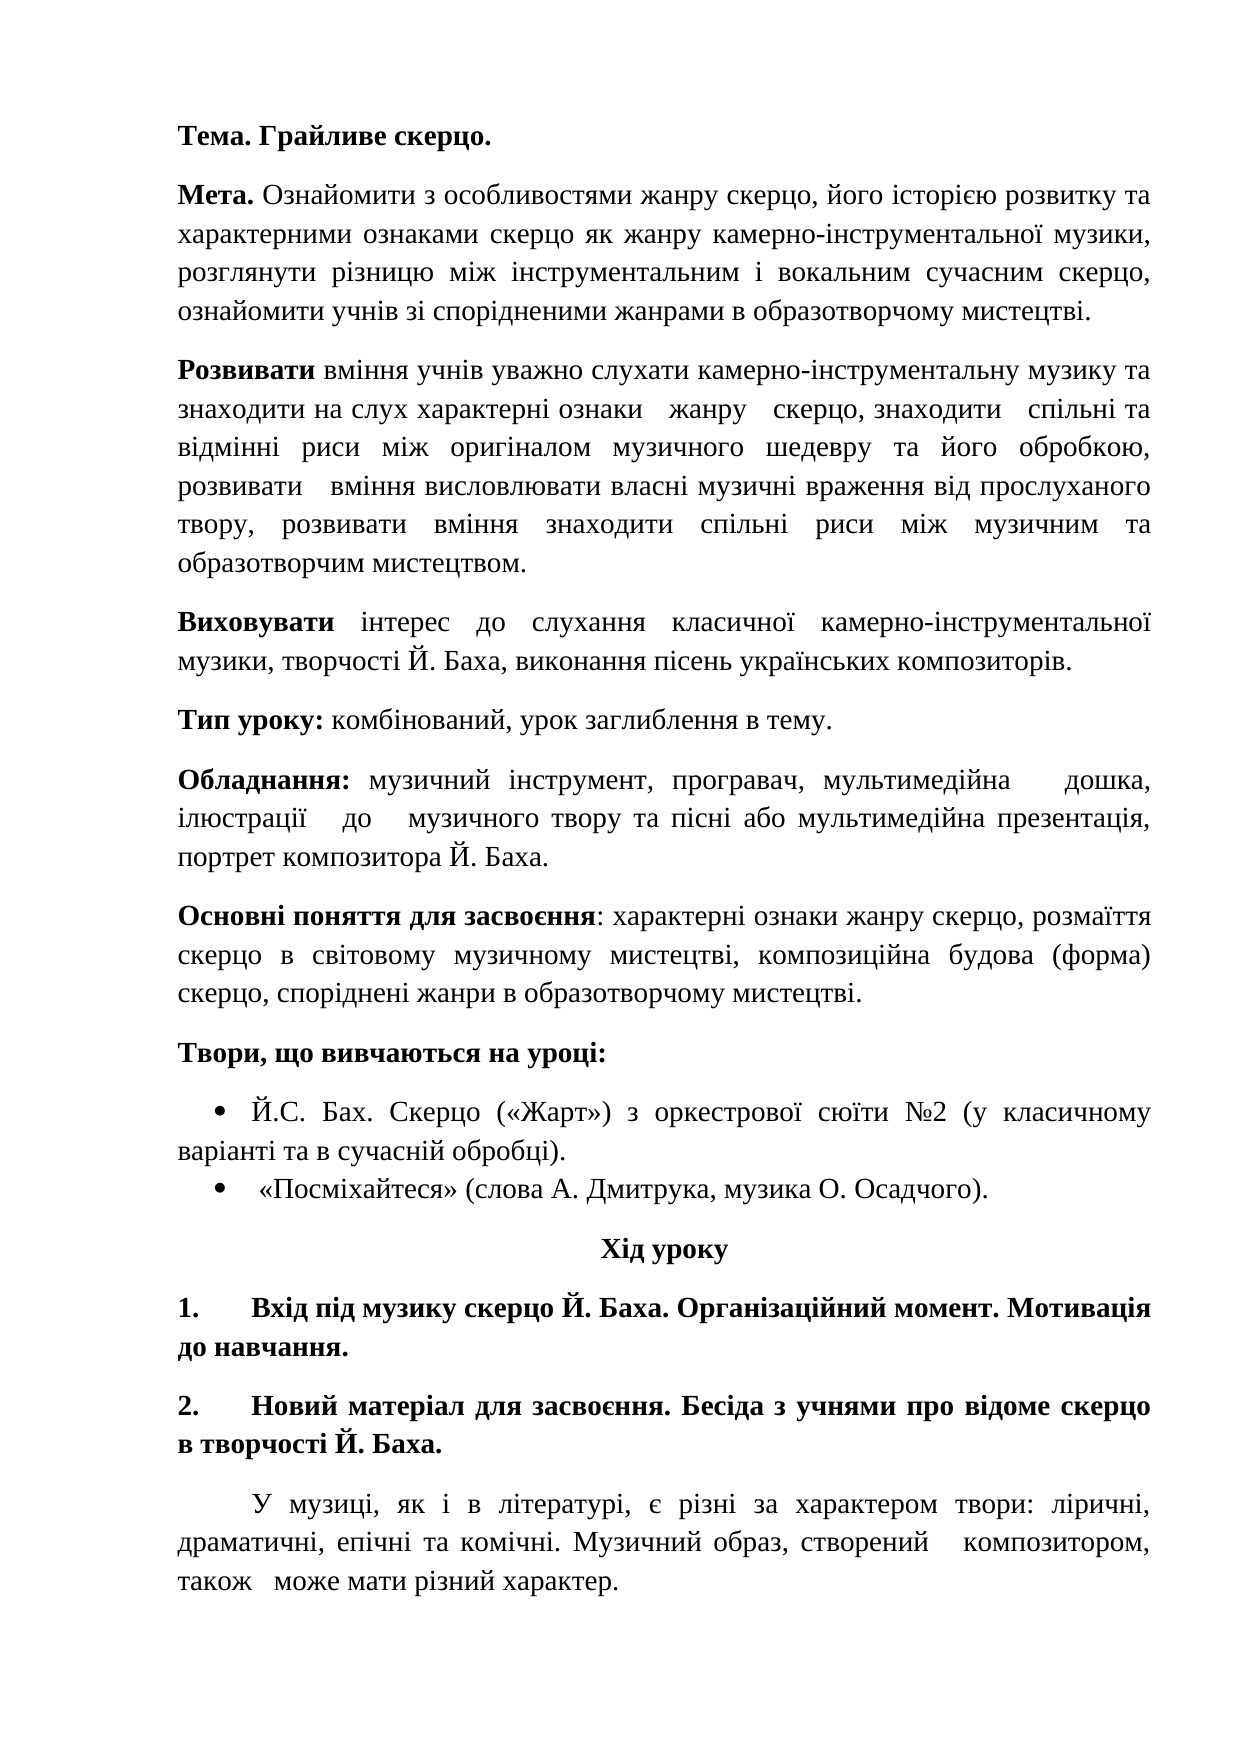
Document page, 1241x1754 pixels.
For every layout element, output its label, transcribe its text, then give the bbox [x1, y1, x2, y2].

text Тема. Грайливе скерцо. [177, 118, 1152, 152]
text Хід уроку [177, 1231, 1152, 1264]
text 2. Новий матеріал для засвоєння. Бесіда з учнями про відоме скерцо в творчості Й. Баха. [177, 1388, 1152, 1460]
list «Посміхайтеся» (слова А. Дмитрука, музика О. Осадчого). [177, 1171, 1152, 1205]
text Твори, що вивчаються на уроці: [177, 1035, 1152, 1068]
text Виховувати інтерес до слухання класичної камерно-інструментальної музики, творчості Й. Баха, виконання пісень українських композиторів. [177, 604, 1152, 677]
text У музиці, як і в літературі, є різні за характером твори: ліричні, драматичні, епічні та комічні. Музичний образ, створений композитором, також може мати різний характер. [177, 1486, 1152, 1597]
list Й.С. Бах. Скерцо («Жарт») з оркестрової сюїти №2 (у класичному варіанті та в сучасній обробці). [177, 1094, 1152, 1166]
text Розвивати вміння учнів уважно слухати камерно-інструментальну музику та знаходити на слух характерні ознаки жанру скерцо, знаходити спільні та відмінні риси між оригіналом музичного шедевру та його обробкою, розвивати вміння висловлювати власні музичні враження від прослуханого твору, розвивати вміння знаходити спільні риси між музичним та образотворчим мистецтвом. [177, 352, 1152, 579]
text Мета. Ознайомити з особливостями жанру скерцо, його історією розвитку та характерними ознаками скерцо як жанру камерно-інструментальної музики, розглянути різницю між інструментальним і вокальним сучасним скерцо, ознайомити учнів зі спорідненими жанрами в образотворчому мистецтві. [177, 177, 1152, 327]
text Обладнання: музичний інструмент, програвач, мультимедійна дошка, ілюстрації до музичного твору та пісні або мультимедійна презентація, портрет композитора Й. Баха. [177, 762, 1152, 872]
text 1. Вхід під музику скерцо Й. Баха. Організаційний момент. Мотивація до навчання. [177, 1290, 1152, 1362]
text Тип уроку: комбінований, урок заглиблення в тему. [177, 702, 1152, 736]
text Основні поняття для засвоєння: характерні ознаки жанру скерцо, розмаїття скерцо в світовому музичному мистецтві, композиційна будова (форма) скерцо, споріднені жанри в образотворчому мистецтві. [177, 898, 1152, 1009]
